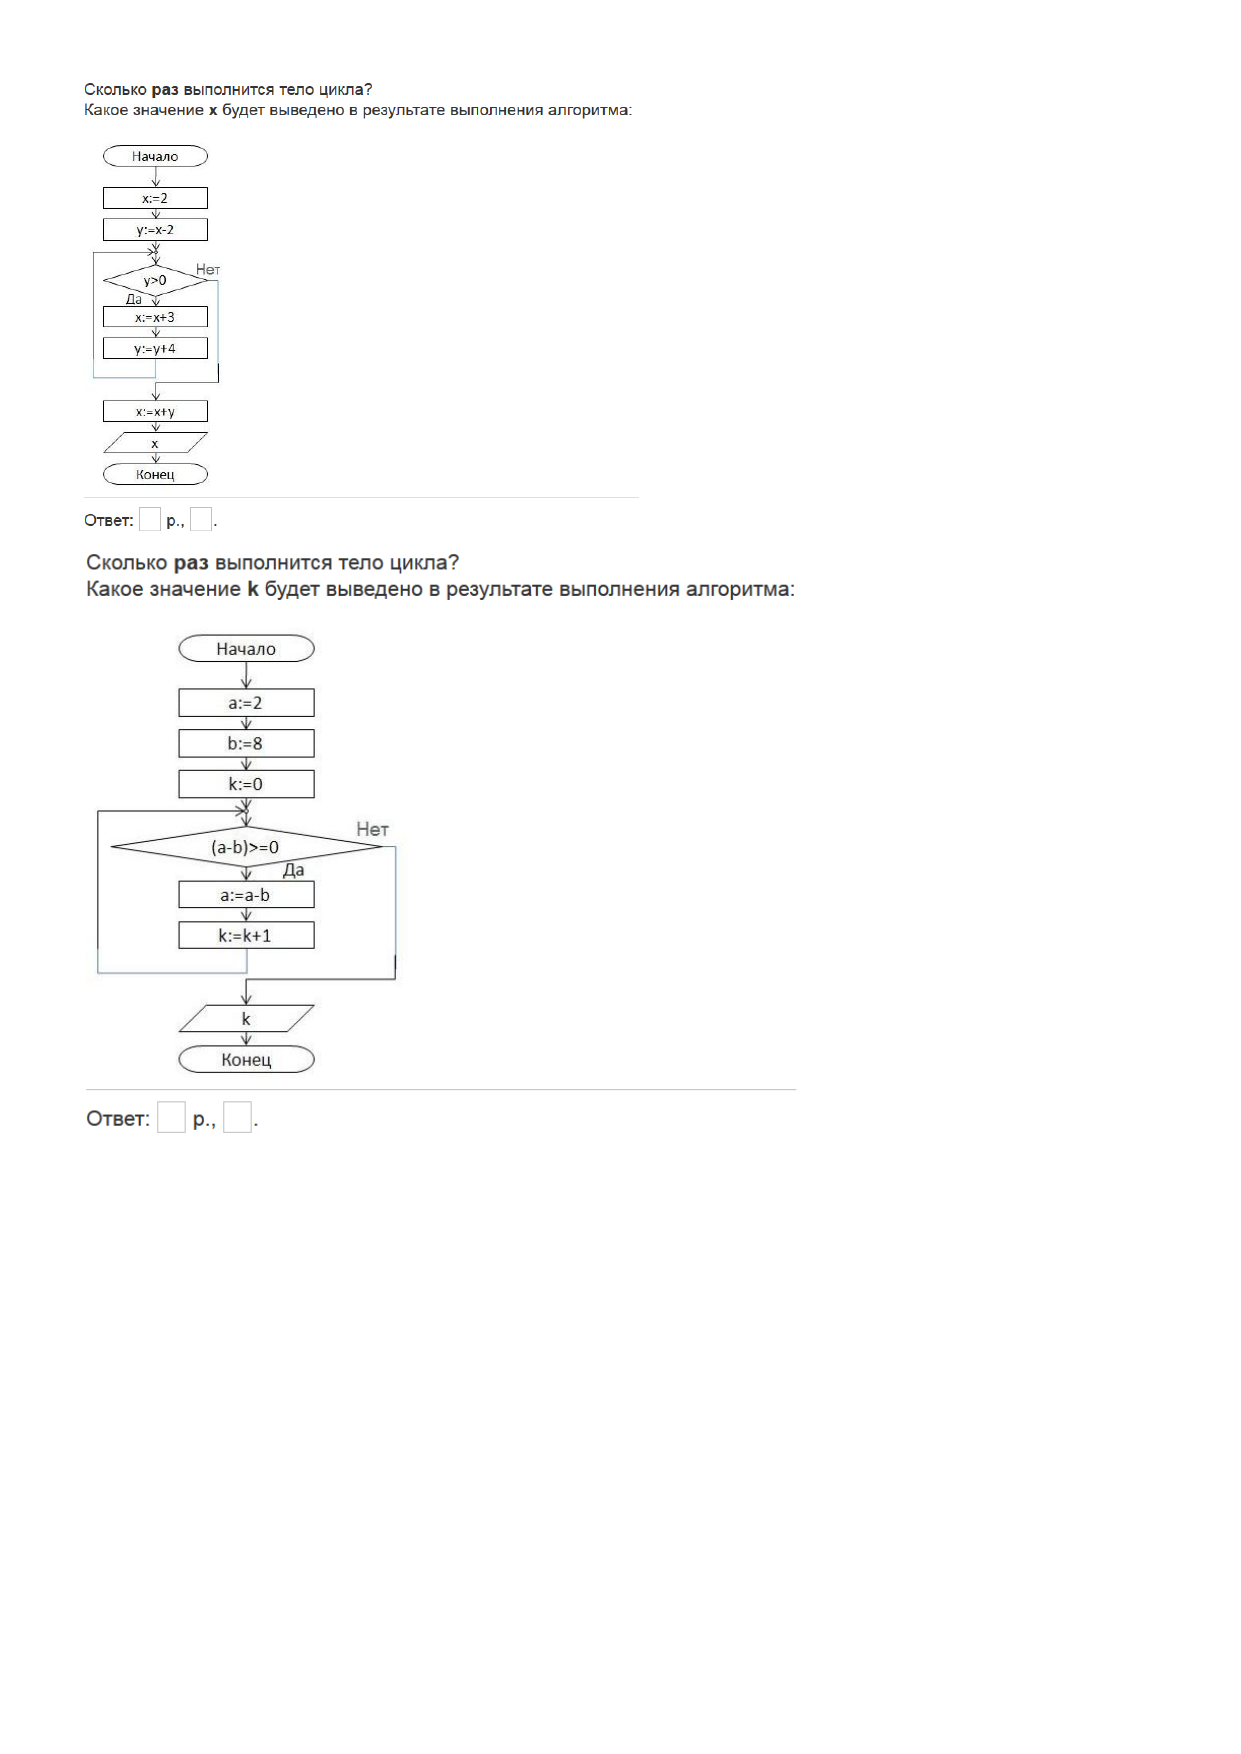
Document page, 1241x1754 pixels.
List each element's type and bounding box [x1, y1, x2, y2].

picture [75, 75, 639, 538]
picture [75, 541, 797, 1141]
